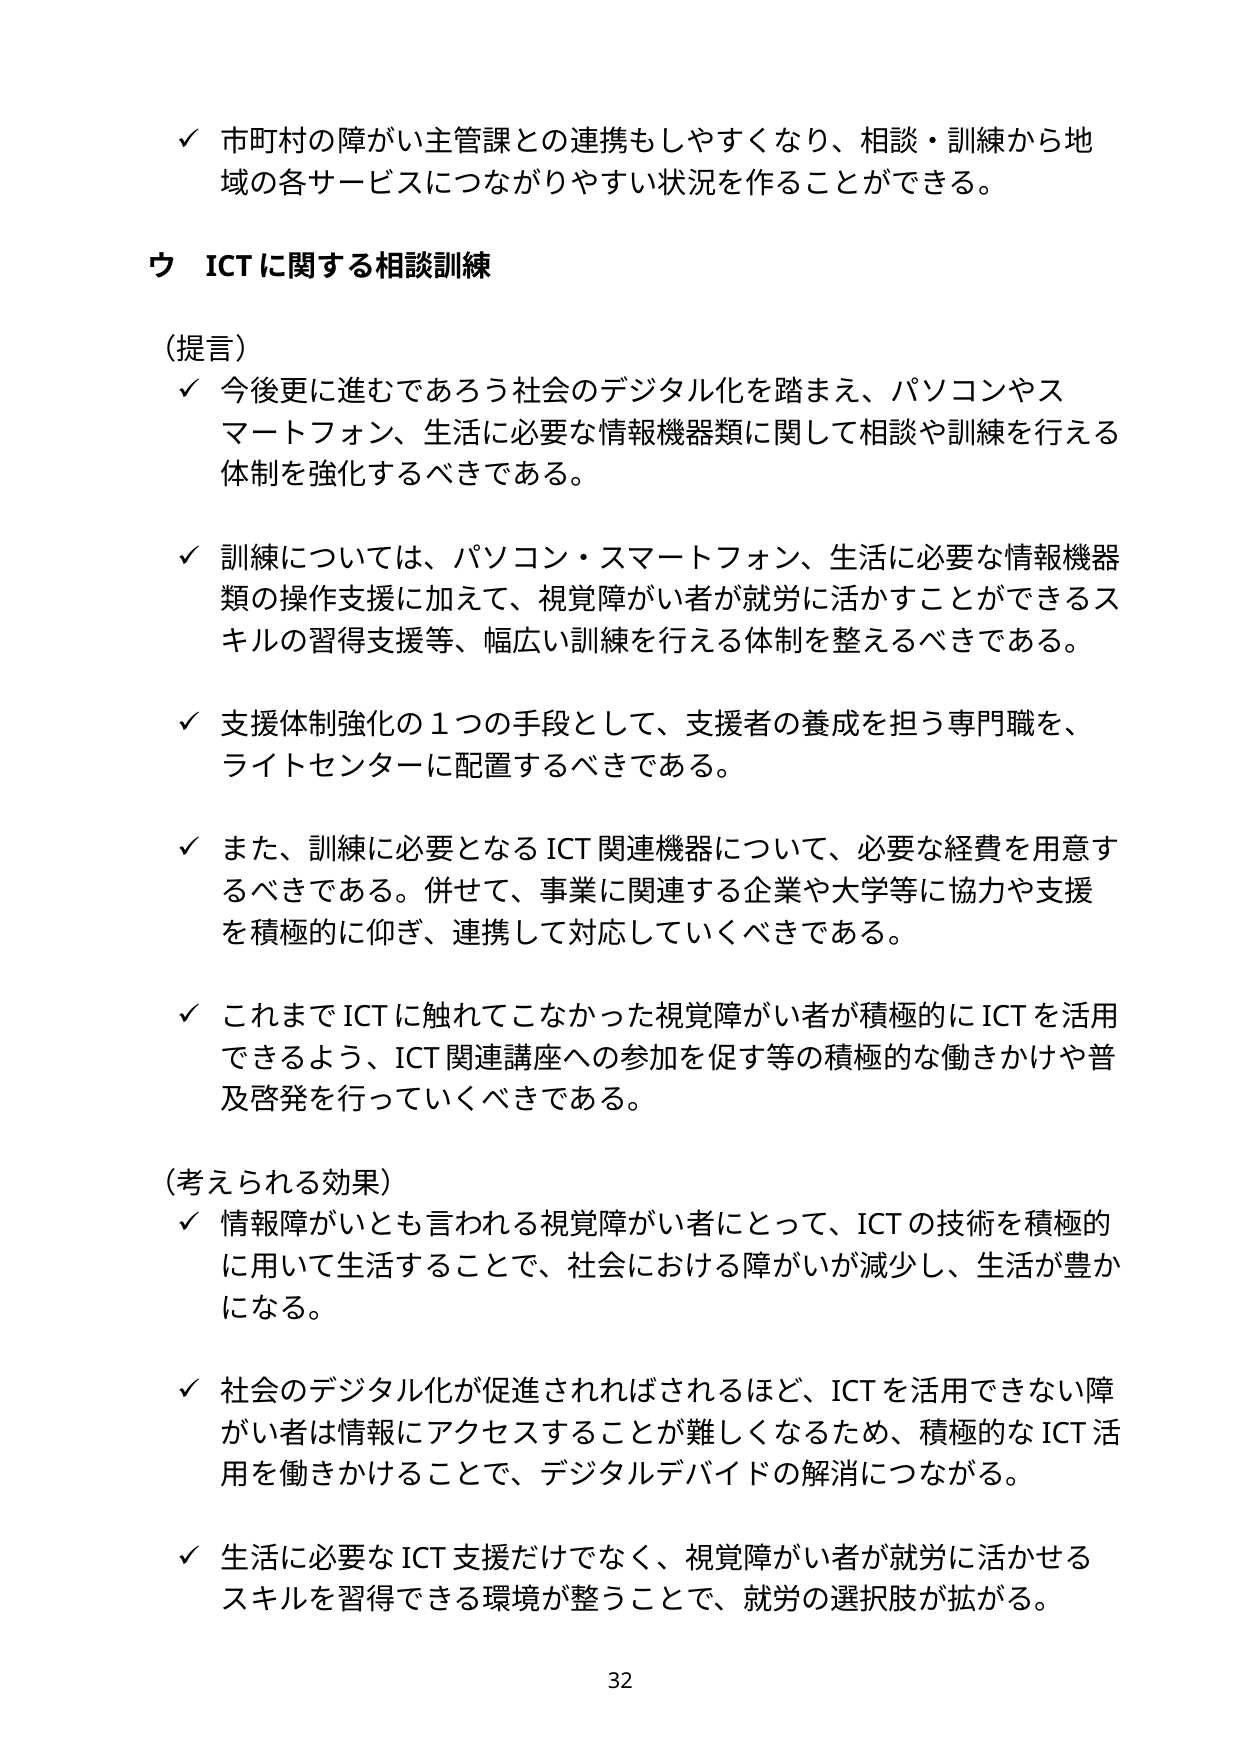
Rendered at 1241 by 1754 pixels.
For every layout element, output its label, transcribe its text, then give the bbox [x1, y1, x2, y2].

list 今後更に進むであろう社会のデジタル化を踏まえ、パソコンやスマートフォン、生活に必要な情報機器類に関して相談や訓練を行える体制を強化するべきである。 [177, 368, 1122, 493]
list 市町村の障がい主管課との連携もしやすくなり、相談・訓練から地域の各サービスにつながりやすい状況を作ることができる。 [176, 118, 1122, 201]
list 訓練については、パソコン・スマートフォン、生活に必要な情報機器類の操作支援に加えて、視覚障がい者が就労に活かすことができるスキルの習得支援等、幅広い訓練を行える体制を整えるべきである。 [177, 535, 1122, 660]
text （考えられる効果） [118, 1160, 1122, 1201]
list 情報障がいとも言われる視覚障がい者にとって、ICTの技術を積極的に用いて生活することで、社会における障がいが減少し、生活が豊かになる。 [177, 1201, 1122, 1326]
list 社会のデジタル化が促進されればされるほど、ICTを活用できない障がい者は情報にアクセスすることが難しくなるため、積極的なICT活用を働きかけることで、デジタルデバイドの解消につながる。 [177, 1368, 1122, 1493]
list 支援体制強化の１つの手段として、支援者の養成を担う専門職を、ライトセンターに配置するべきである。 [177, 701, 1122, 785]
list 生活に必要なICT支援だけでなく、視覚障がい者が就労に活かせるスキルを習得できる環境が整うことで、就労の選択肢が拡がる。 [177, 1535, 1122, 1618]
text ウ ICTに関する相談訓練 [118, 243, 1122, 285]
list これまでICTに触れてこなかった視覚障がい者が積極的にICTを活用できるよう、ICT関連講座への参加を促す等の積極的な働きかけや普及啓発を行っていくべきである。 [177, 993, 1122, 1118]
list また、訓練に必要となるICT関連機器について、必要な経費を用意するべきである。併せて、事業に関連する企業や大学等に協力や支援を積極的に仰ぎ、連携して対応していくべきである。 [177, 826, 1122, 951]
text （提言） [118, 326, 1122, 368]
